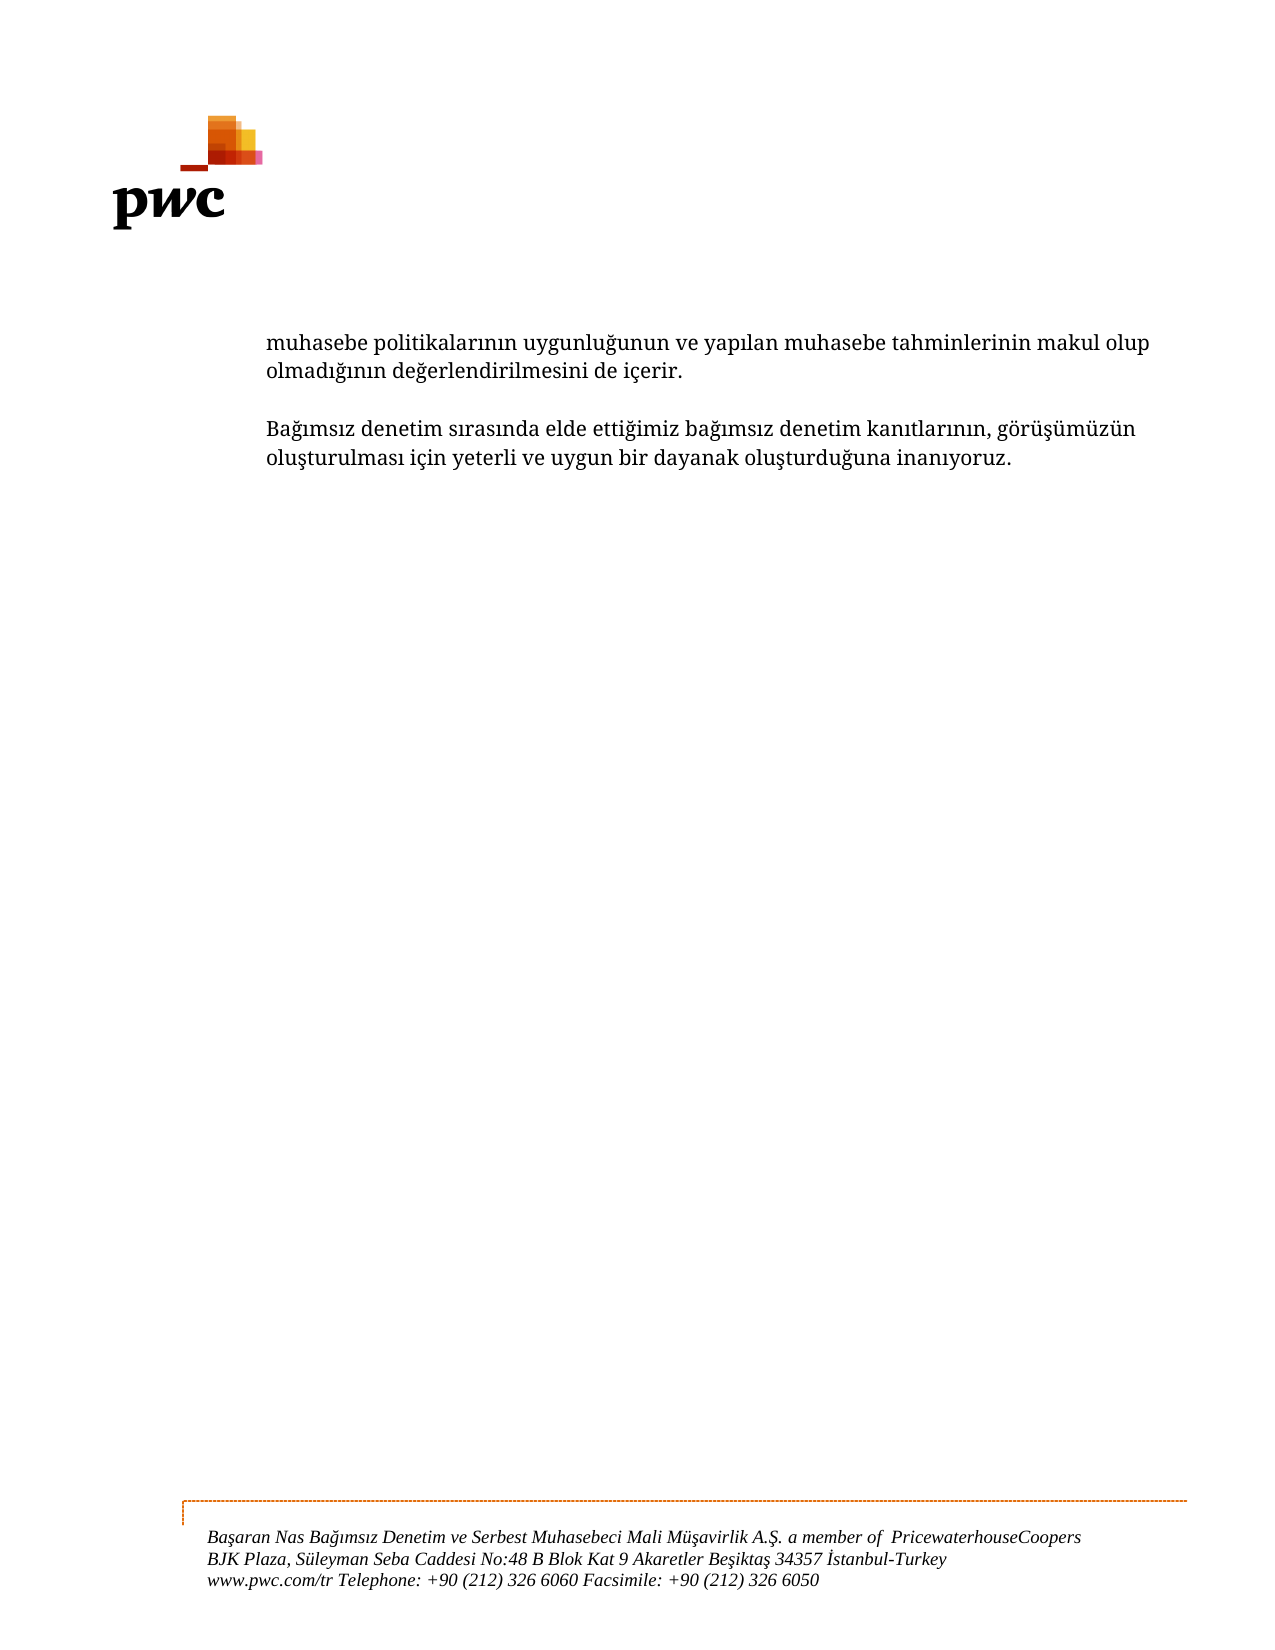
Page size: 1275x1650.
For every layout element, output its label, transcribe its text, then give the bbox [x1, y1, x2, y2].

picture [71, 75, 304, 271]
list Bağımsız denetim sırasında elde ettiğimiz bağımsız denetim kanıtlarının, görüşümüzün oluşturulması için yeterli ve uygun bir dayanak oluşturduğuna inanıyoruz. [266, 413, 1186, 472]
